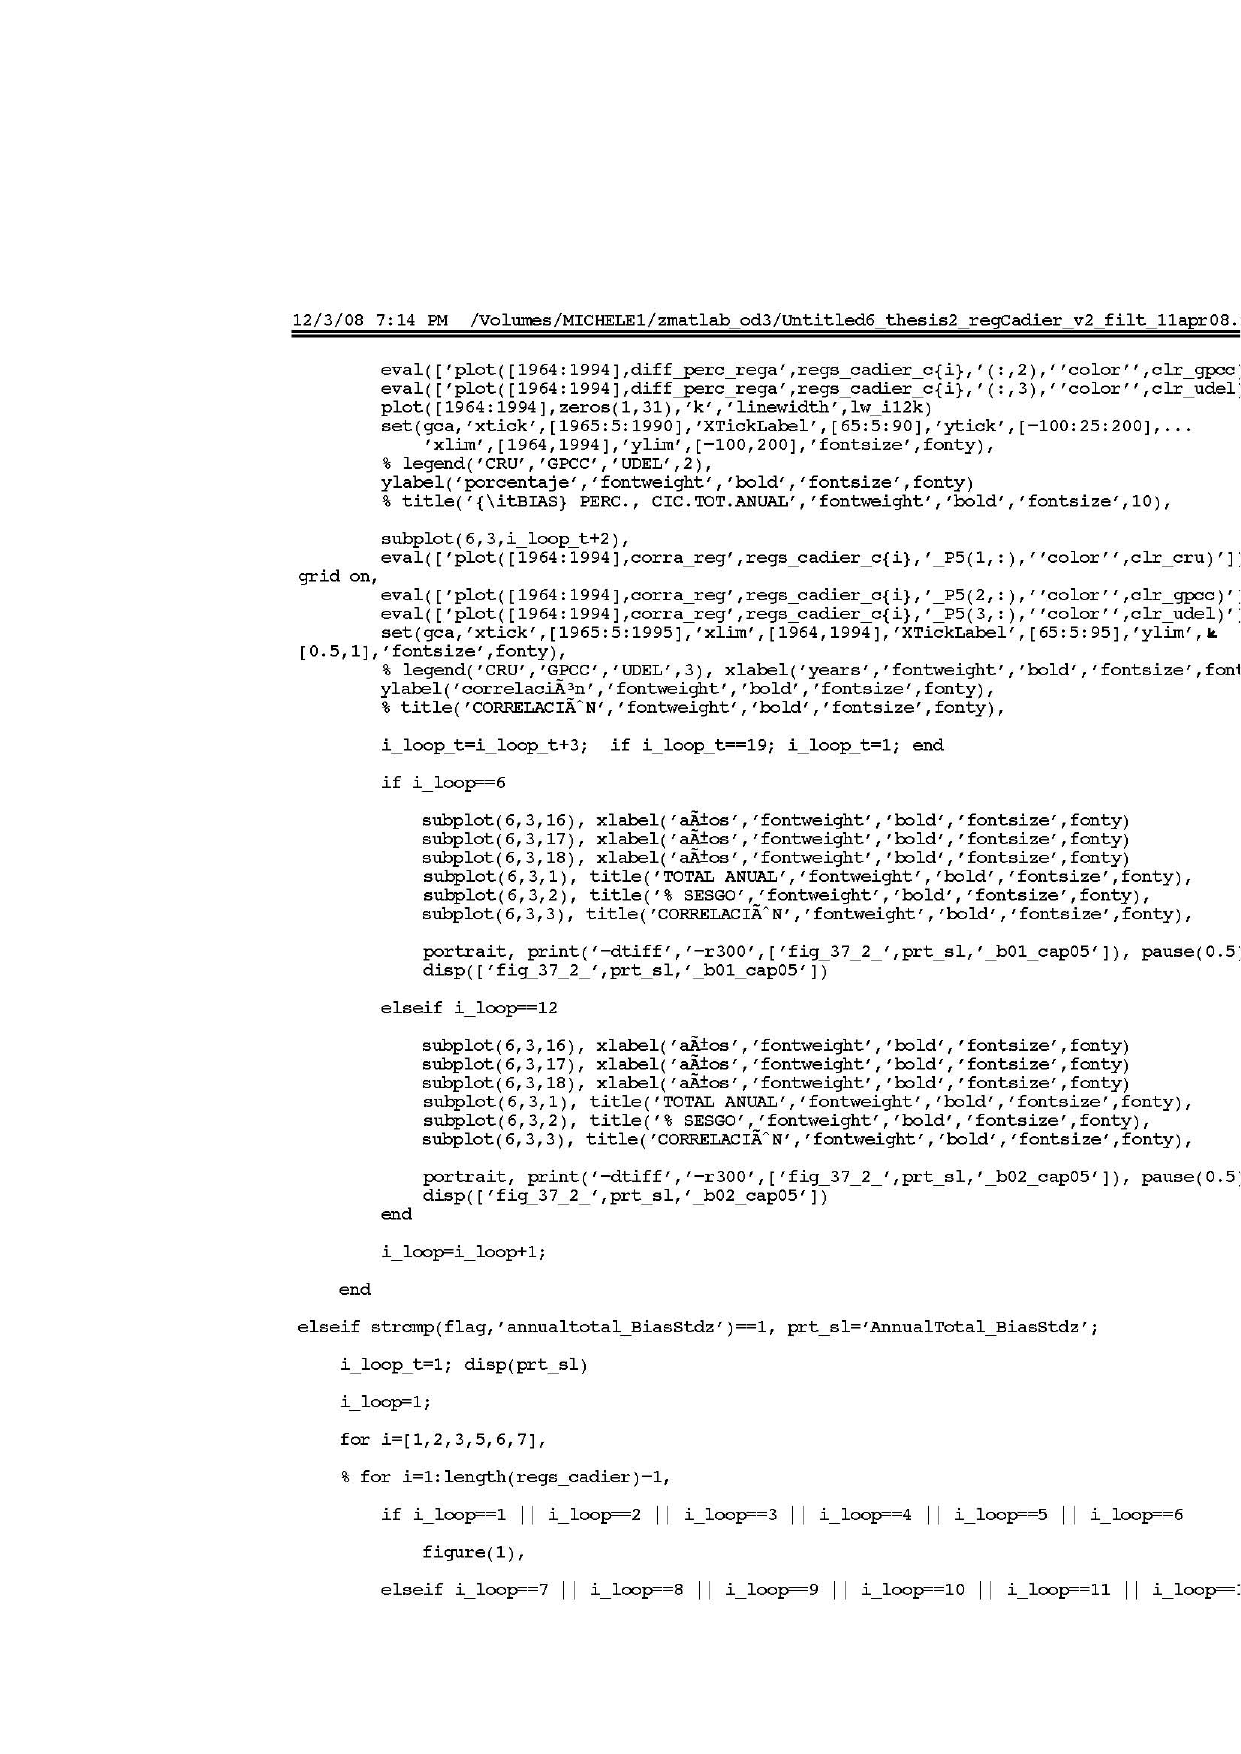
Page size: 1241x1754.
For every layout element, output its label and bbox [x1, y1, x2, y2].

picture [216, 235, 1241, 1607]
